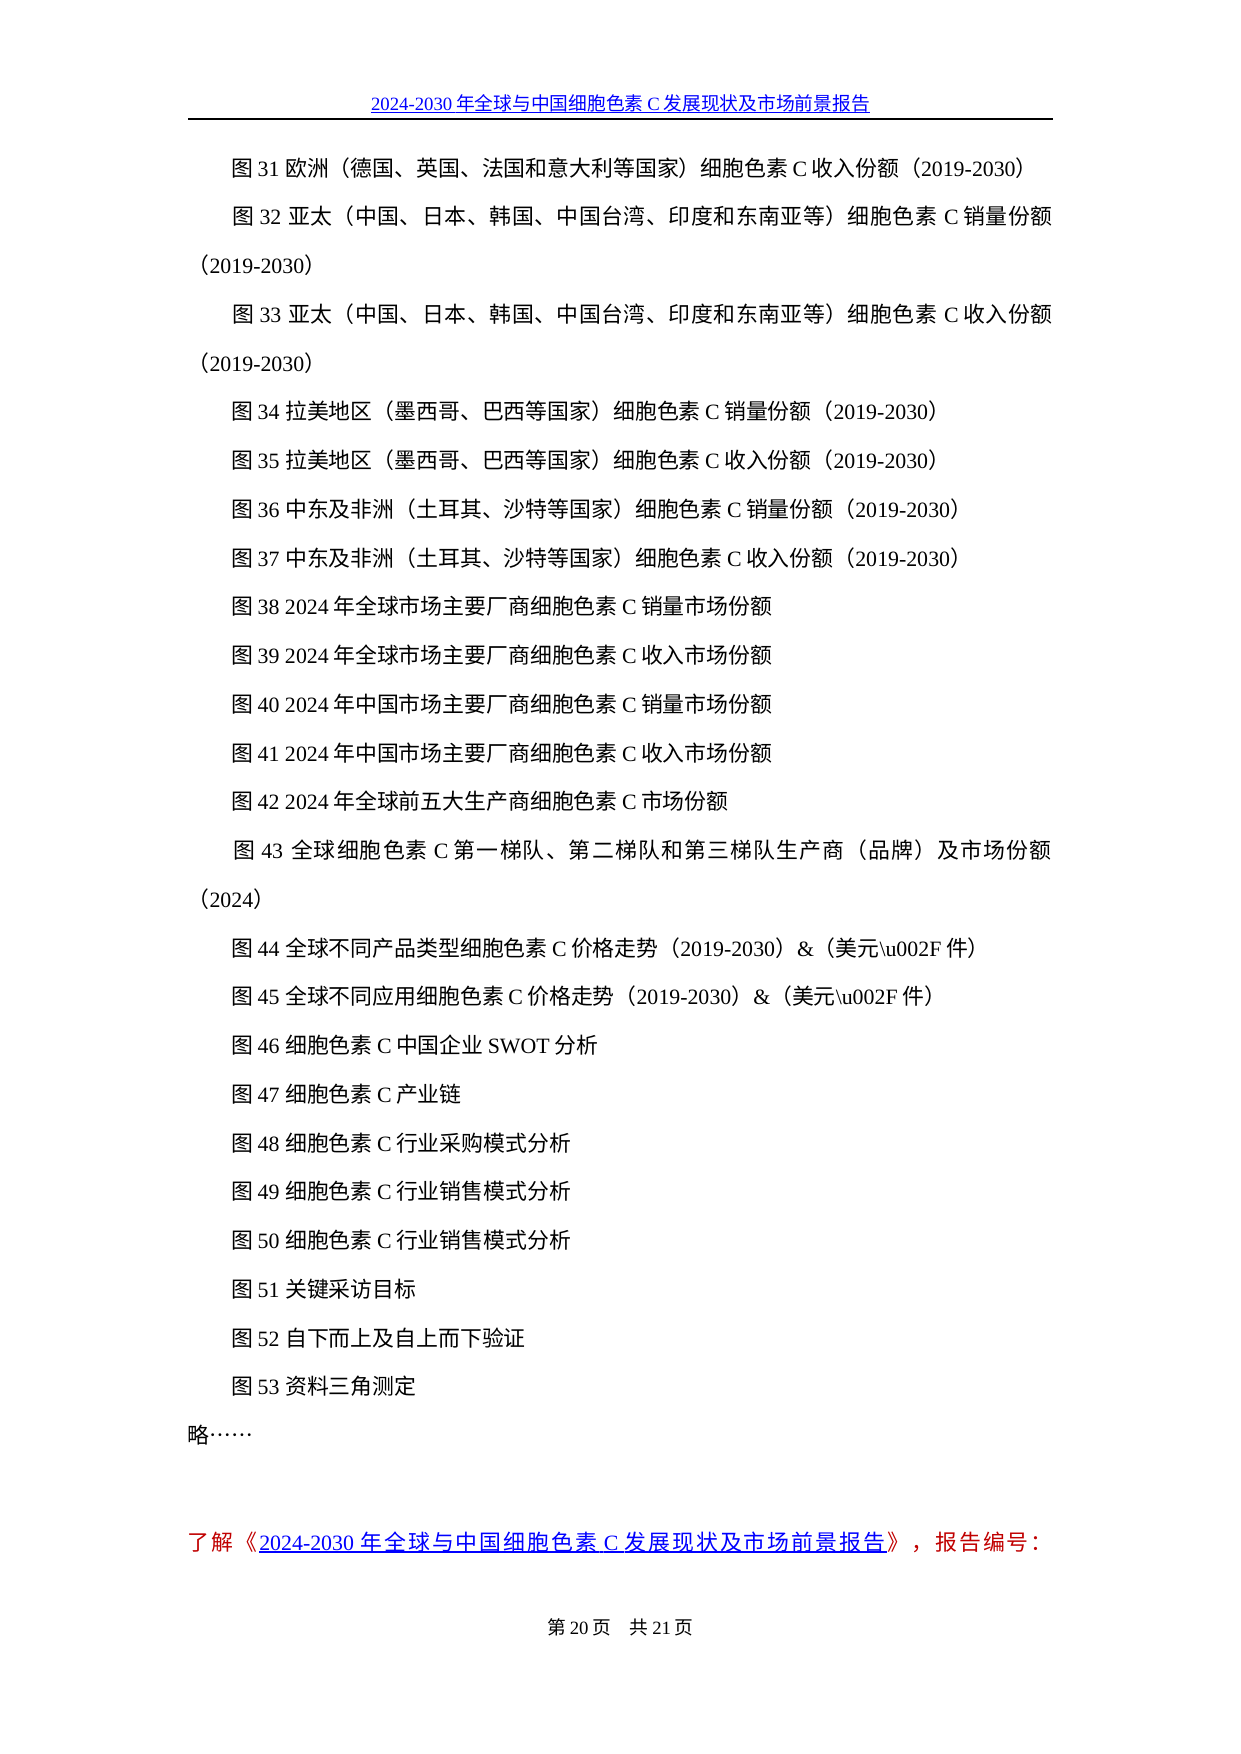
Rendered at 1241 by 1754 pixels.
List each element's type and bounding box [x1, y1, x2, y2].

text [187, 1524, 1053, 1557]
text [187, 150, 1053, 1450]
